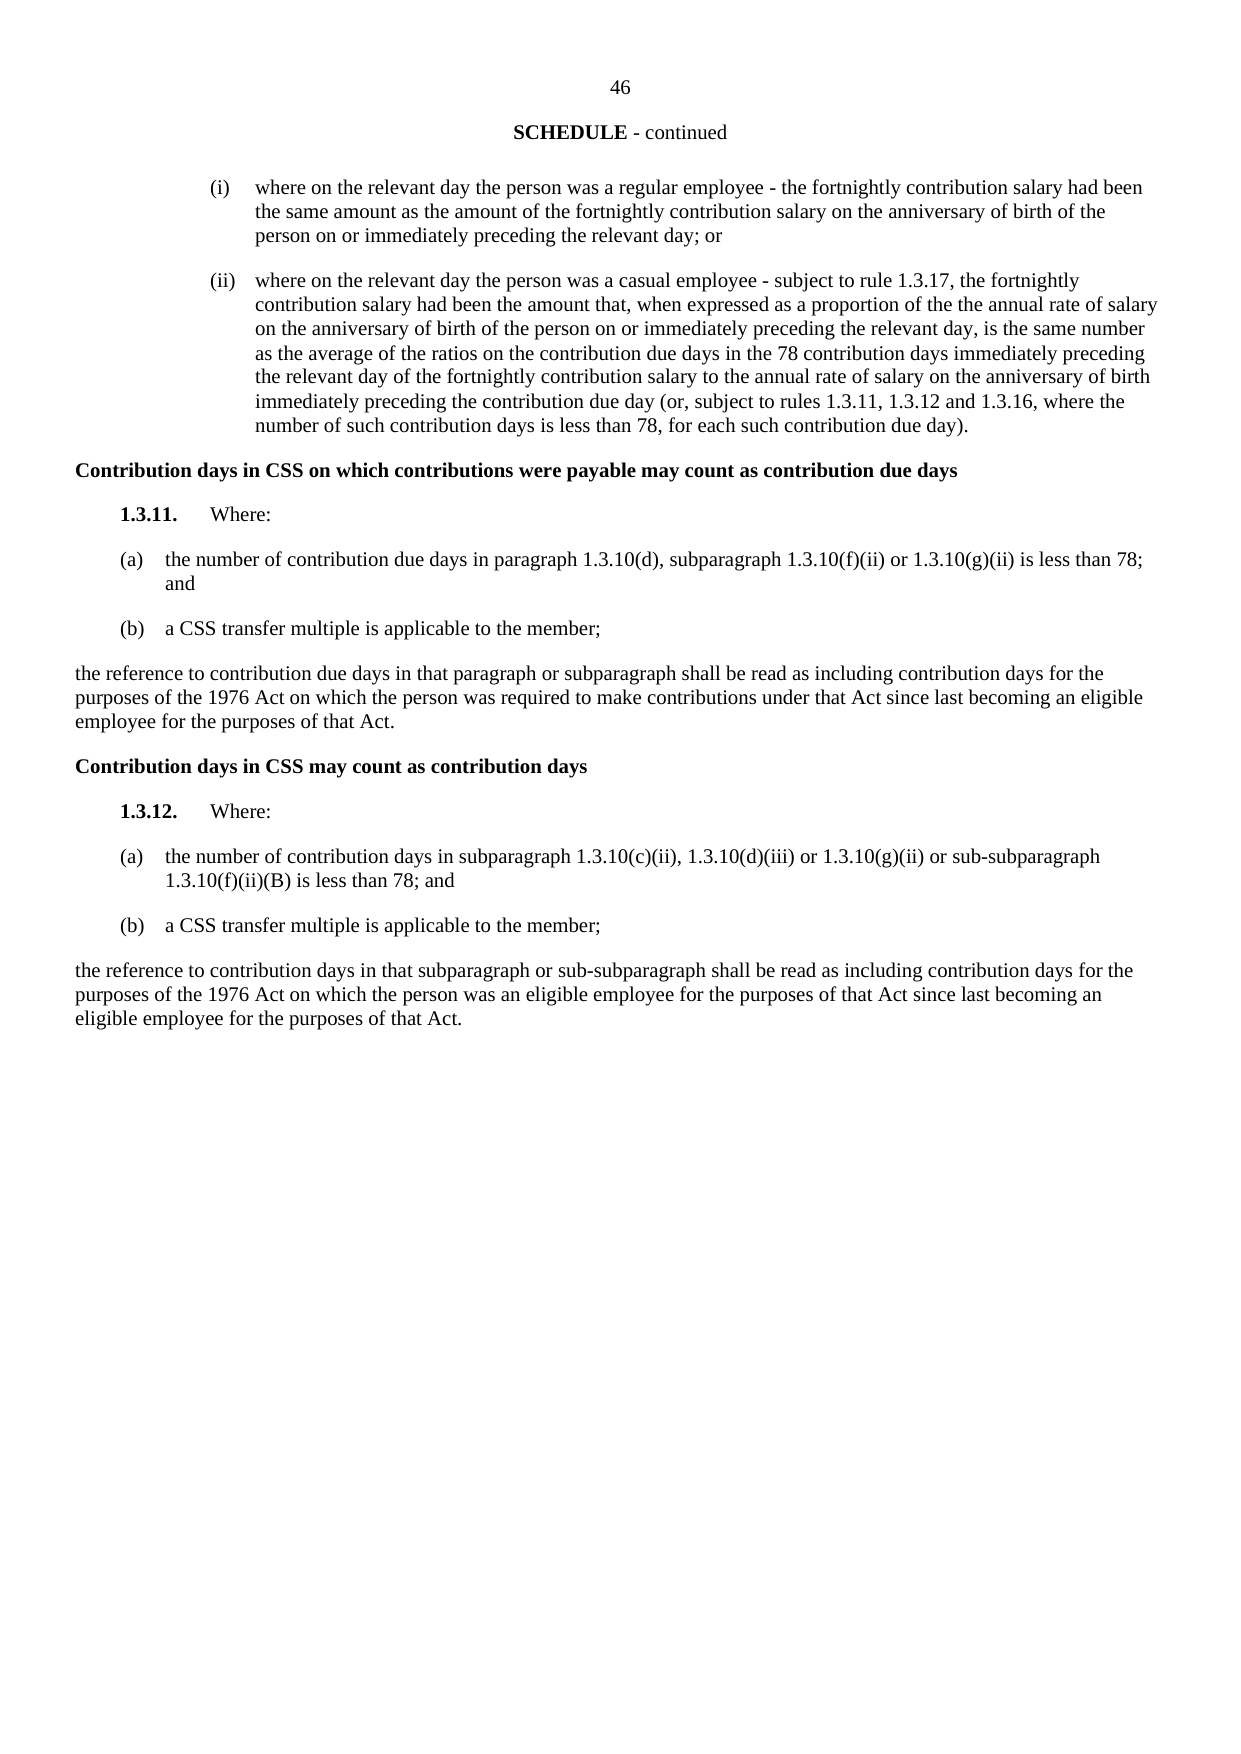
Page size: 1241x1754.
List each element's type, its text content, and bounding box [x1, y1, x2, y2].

text Contribution days in CSS on which contributions were payable may count as contribution due days [75, 457, 1165, 482]
text 1.3.11. Where: [75, 502, 1165, 526]
text (b) a CSS transfer multiple is applicable to the member; [120, 913, 1165, 937]
text the reference to contribution due days in that paragraph or subparagraph shall be read as including contribution days for the purposes of the 1976 Act on which the person was required to make contributions under that Act since last becoming an eligible employee for the purposes of that Act. [75, 661, 1165, 733]
text (b) a CSS transfer multiple is applicable to the member; [120, 616, 1165, 640]
text (ii) where on the relevant day the person was a casual employee - subject to rule 1.3.17, the fortnightly contribution salary had been the amount that, when expressed as a proportion of the the annual rate of salary on the anniversary of birth of the person on or immediately preceding the relevant day, is the same number as the average of the ratios on the contribution due days in the 78 contribution days immediately preceding the relevant day of the fortnightly contribution salary to the annual rate of salary on the anniversary of birth immediately preceding the contribution due day (or, subject to rules 1.3.11, 1.3.12 and 1.3.16, where the number of such contribution days is less than 78, for each such contribution due day). [210, 268, 1165, 437]
text (a) the number of contribution days in subparagraph 1.3.10(c)(ii), 1.3.10(d)(iii) or 1.3.10(g)(ii) or sub-subparagraph 1.3.10(f)(ii)(B) is less than 78; and [120, 844, 1165, 892]
text the reference to contribution days in that subparagraph or sub-subparagraph shall be read as including contribution days for the purposes of the 1976 Act on which the person was an eligible employee for the purposes of that Act since last becoming an eligible employee for the purposes of that Act. [75, 958, 1165, 1030]
text Contribution days in CSS may count as contribution days [75, 754, 1165, 778]
text 1.3.12. Where: [75, 799, 1165, 823]
text (i) where on the relevant day the person was a regular employee - the fortnightly contribution salary had been the same amount as the amount of the fortnightly contribution salary on the anniversary of birth of the person on or immediately preceding the relevant day; or [210, 175, 1165, 247]
text (a) the number of contribution due days in paragraph 1.3.10(d), subparagraph 1.3.10(f)(ii) or 1.3.10(g)(ii) is less than 78; and [120, 547, 1165, 595]
